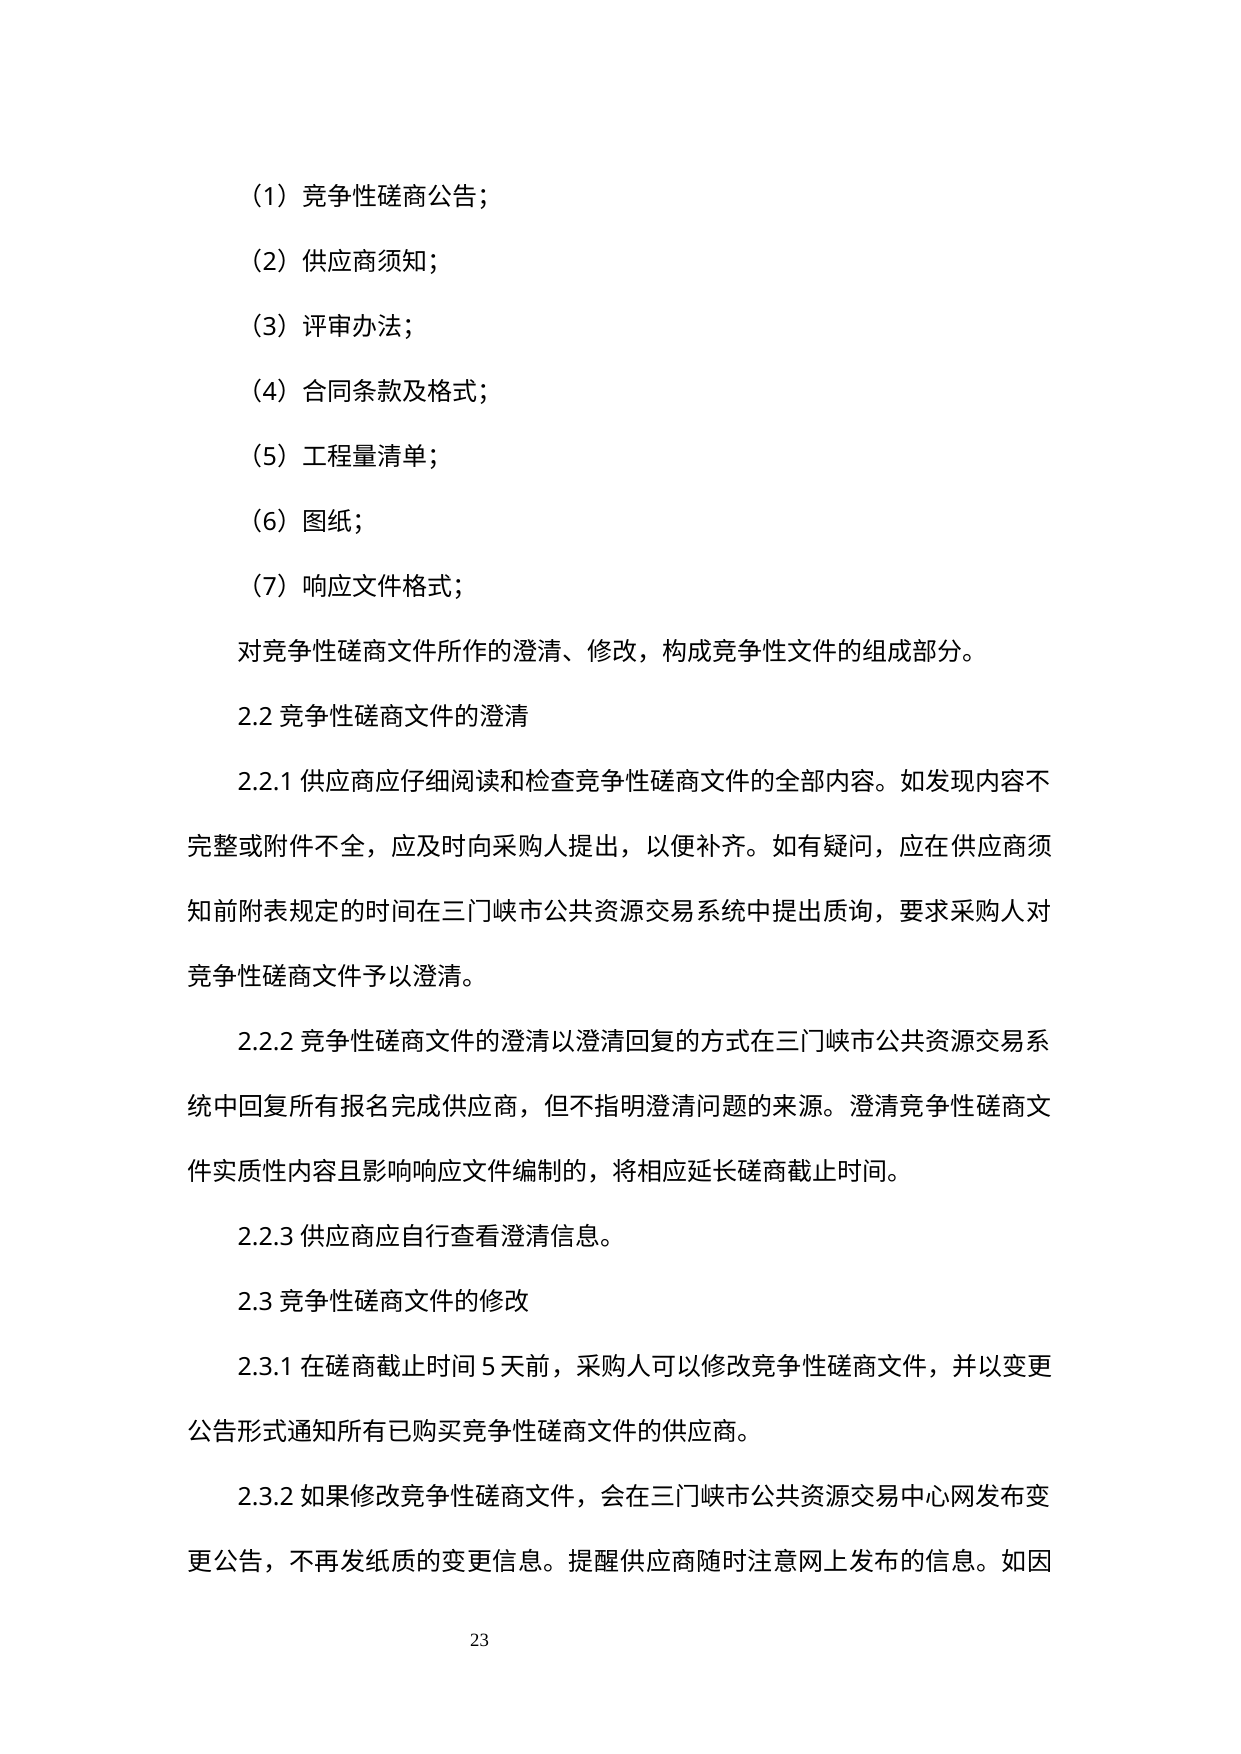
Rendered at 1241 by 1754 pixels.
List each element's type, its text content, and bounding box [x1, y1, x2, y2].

text 2.2.1 供应商应仔细阅读和检查竞争性磋商文件的全部内容。如发现内容不完整或附件不全，应及时向采购人提出，以便补齐。如有疑问，应在供应商须知前附表规定的时间在三门峡市公共资源交易系统中提出质询，要求采购人对竞争性磋商文件予以澄清。 [187, 747, 1053, 1007]
text 2.3.1 在磋商截止时间5天前，采购人可以修改竞争性磋商文件，并以变更公告形式通知所有已购买竞争性磋商文件的供应商。 [187, 1332, 1053, 1462]
text （6）图纸； [187, 487, 1053, 552]
text 2.3 竞争性磋商文件的修改 [187, 1267, 1053, 1332]
text （5）工程量清单； [187, 422, 1053, 487]
text 对竞争性磋商文件所作的澄清、修改，构成竞争性文件的组成部分。 [187, 617, 1053, 682]
text （4）合同条款及格式； [187, 357, 1053, 422]
text （1）竞争性磋商公告； [187, 162, 1053, 227]
text （3）评审办法； [187, 292, 1053, 357]
text （2）供应商须知； [187, 227, 1053, 292]
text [187, 1462, 1053, 1592]
text （7）响应文件格式； [187, 552, 1053, 617]
text 2.2.3 供应商应自行查看澄清信息。 [187, 1202, 1053, 1267]
text 2.2.2 竞争性磋商文件的澄清以澄清回复的方式在三门峡市公共资源交易系统中回复所有报名完成供应商，但不指明澄清问题的来源。澄清竞争性磋商文件实质性内容且影响响应文件编制的，将相应延长磋商截止时间。 [187, 1007, 1053, 1202]
text 2.2 竞争性磋商文件的澄清 [187, 682, 1053, 747]
